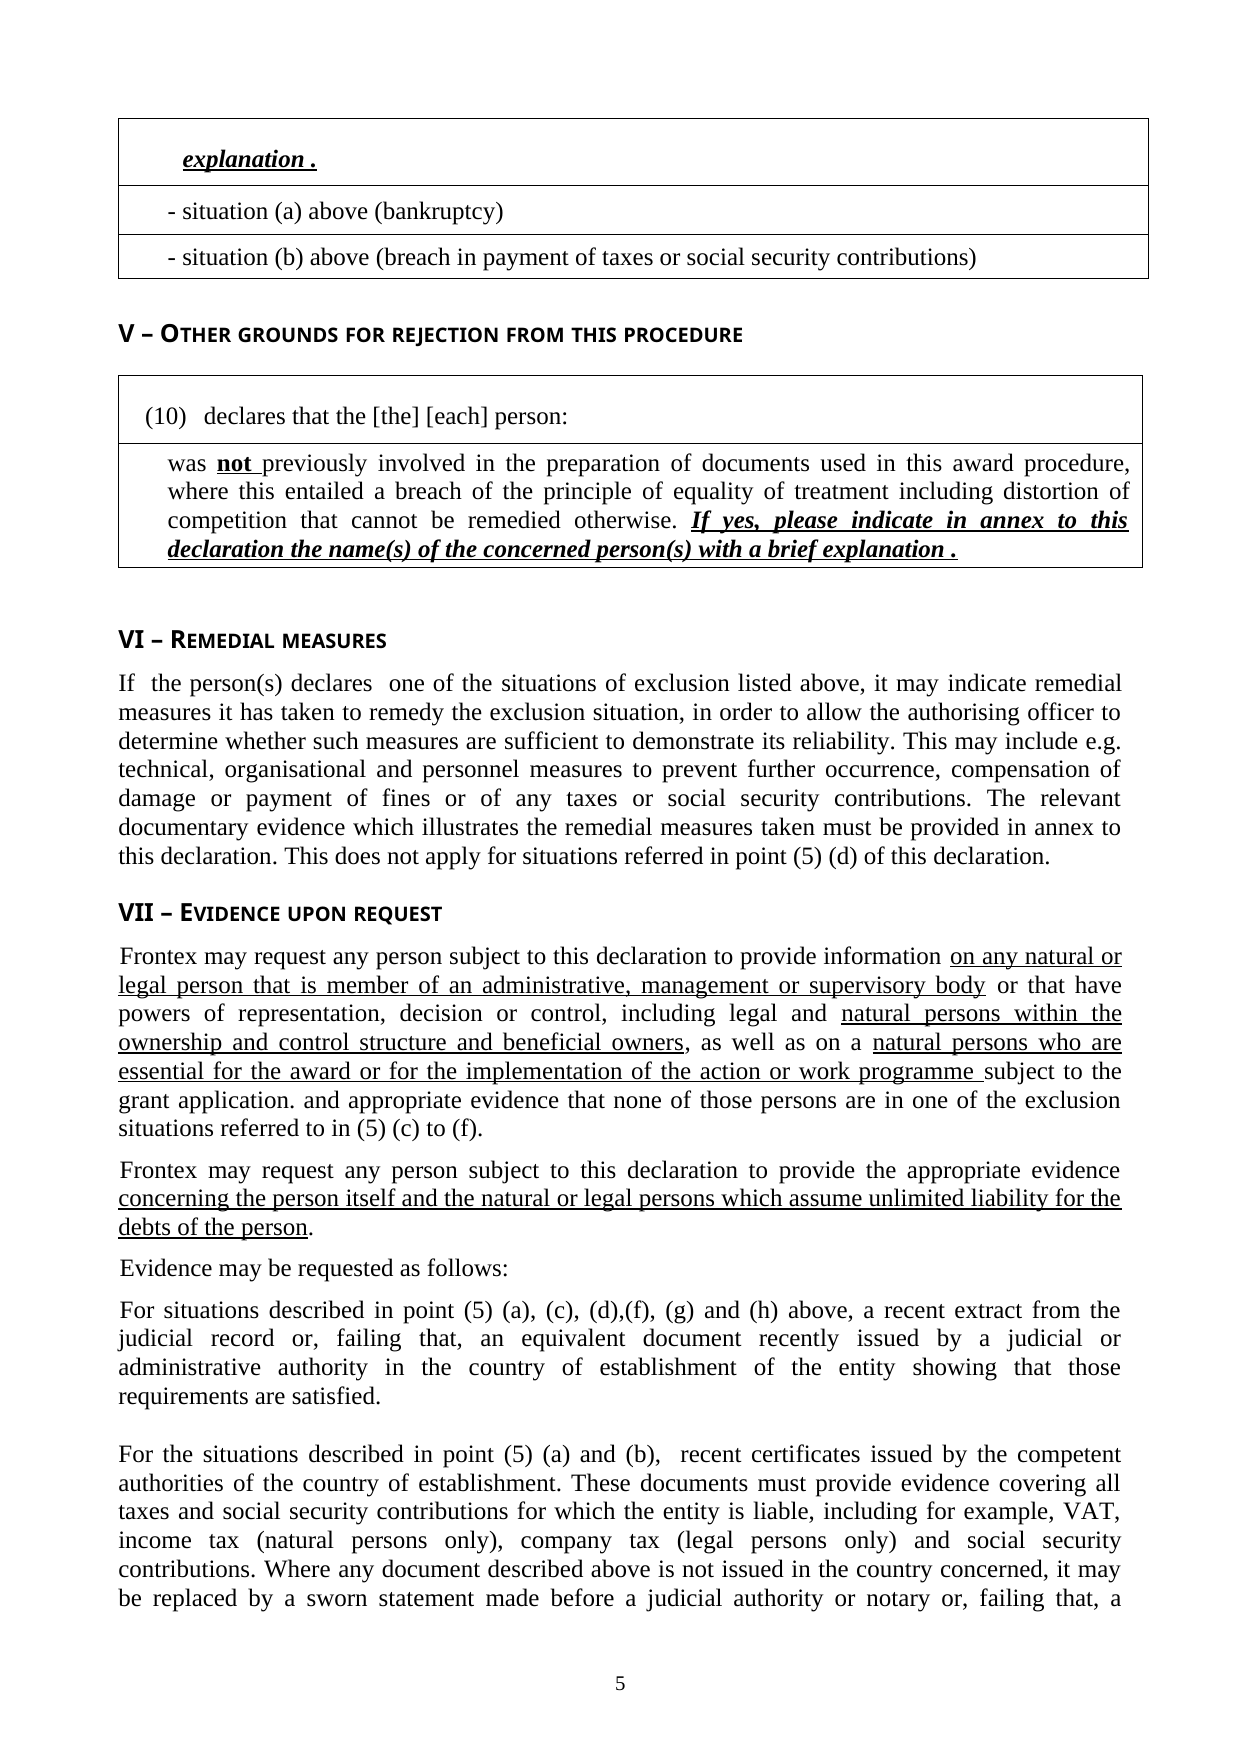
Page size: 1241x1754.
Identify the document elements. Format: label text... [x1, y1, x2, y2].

table_header declares that the [the] [each] person: [119, 376, 1142, 442]
text For situations described in point (5) (a), (c), (d),(f), (g) and (h) above, a recent extract from the judicial record or, failing that, an equivalent document recently issued by a judicial or administrative authority in the country of establishment of the entity showing that those requirements are satisfied. [118, 1295, 1122, 1410]
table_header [119, 119, 1148, 185]
title VII – Evidence upon request [118, 894, 1122, 928]
title V – Other grounds for rejection from this procedure [118, 316, 1122, 350]
table_cell - situation (b) above (breach in payment of taxes or social security contributions) [119, 235, 1148, 278]
text Evidence may be requested as follows: [118, 1253, 1122, 1282]
text If the person(s) declares one of the situations of exclusion listed above, it may indicate remedial measures it has taken to remedy the exclusion situation, in order to allow the authorising officer to determine whether such measures are sufficient to demonstrate its reliability. This may include e.g. technical, organisational and personnel measures to prevent further occurrence, compensation of damage or payment of fines or of any taxes or social security contributions. The relevant documentary evidence which illustrates the remedial measures taken must be provided in annex to this declaration. This does not apply for situations referred in point (5) (d) of this declaration. [118, 668, 1122, 869]
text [118, 1439, 1122, 1611]
table_cell - situation (a) above (bankruptcy) [119, 186, 1148, 234]
text Frontex may request any person subject to this declaration to provide information on any natural or legal person that is member of an administrative, management or supervisory body or that have powers of representation, decision or control, including legal and natural persons within the ownership and control structure and beneficial owners, as well as on a natural persons who are essential for the award or for the implementation of the action or work programme subject to the grant application. and appropriate evidence that none of those persons are in one of the exclusion situations referred to in (5) (c) to (f). [118, 941, 1122, 1142]
title VI – Remedial measures [118, 622, 1122, 656]
table_cell was not previously involved in the preparation of documents used in this award procedure, where this entailed a breach of the principle of equality of treatment including distortion of competition that cannot be remedied otherwise. If yes, please indicate in annex to this declaration the name(s) of the concerned person(s) with a brief explanation . [119, 444, 1142, 567]
text Frontex may request any person subject to this declaration to provide the appropriate evidence concerning the person itself and the natural or legal persons which assume unlimited liability for the debts of the person. [118, 1210, 1122, 1241]
text Frontex may request any person subject to this declaration to provide the appropriate evidence concerning the person itself and the natural or legal persons which assume unlimited liability for the debts of the person. [118, 1155, 1122, 1208]
